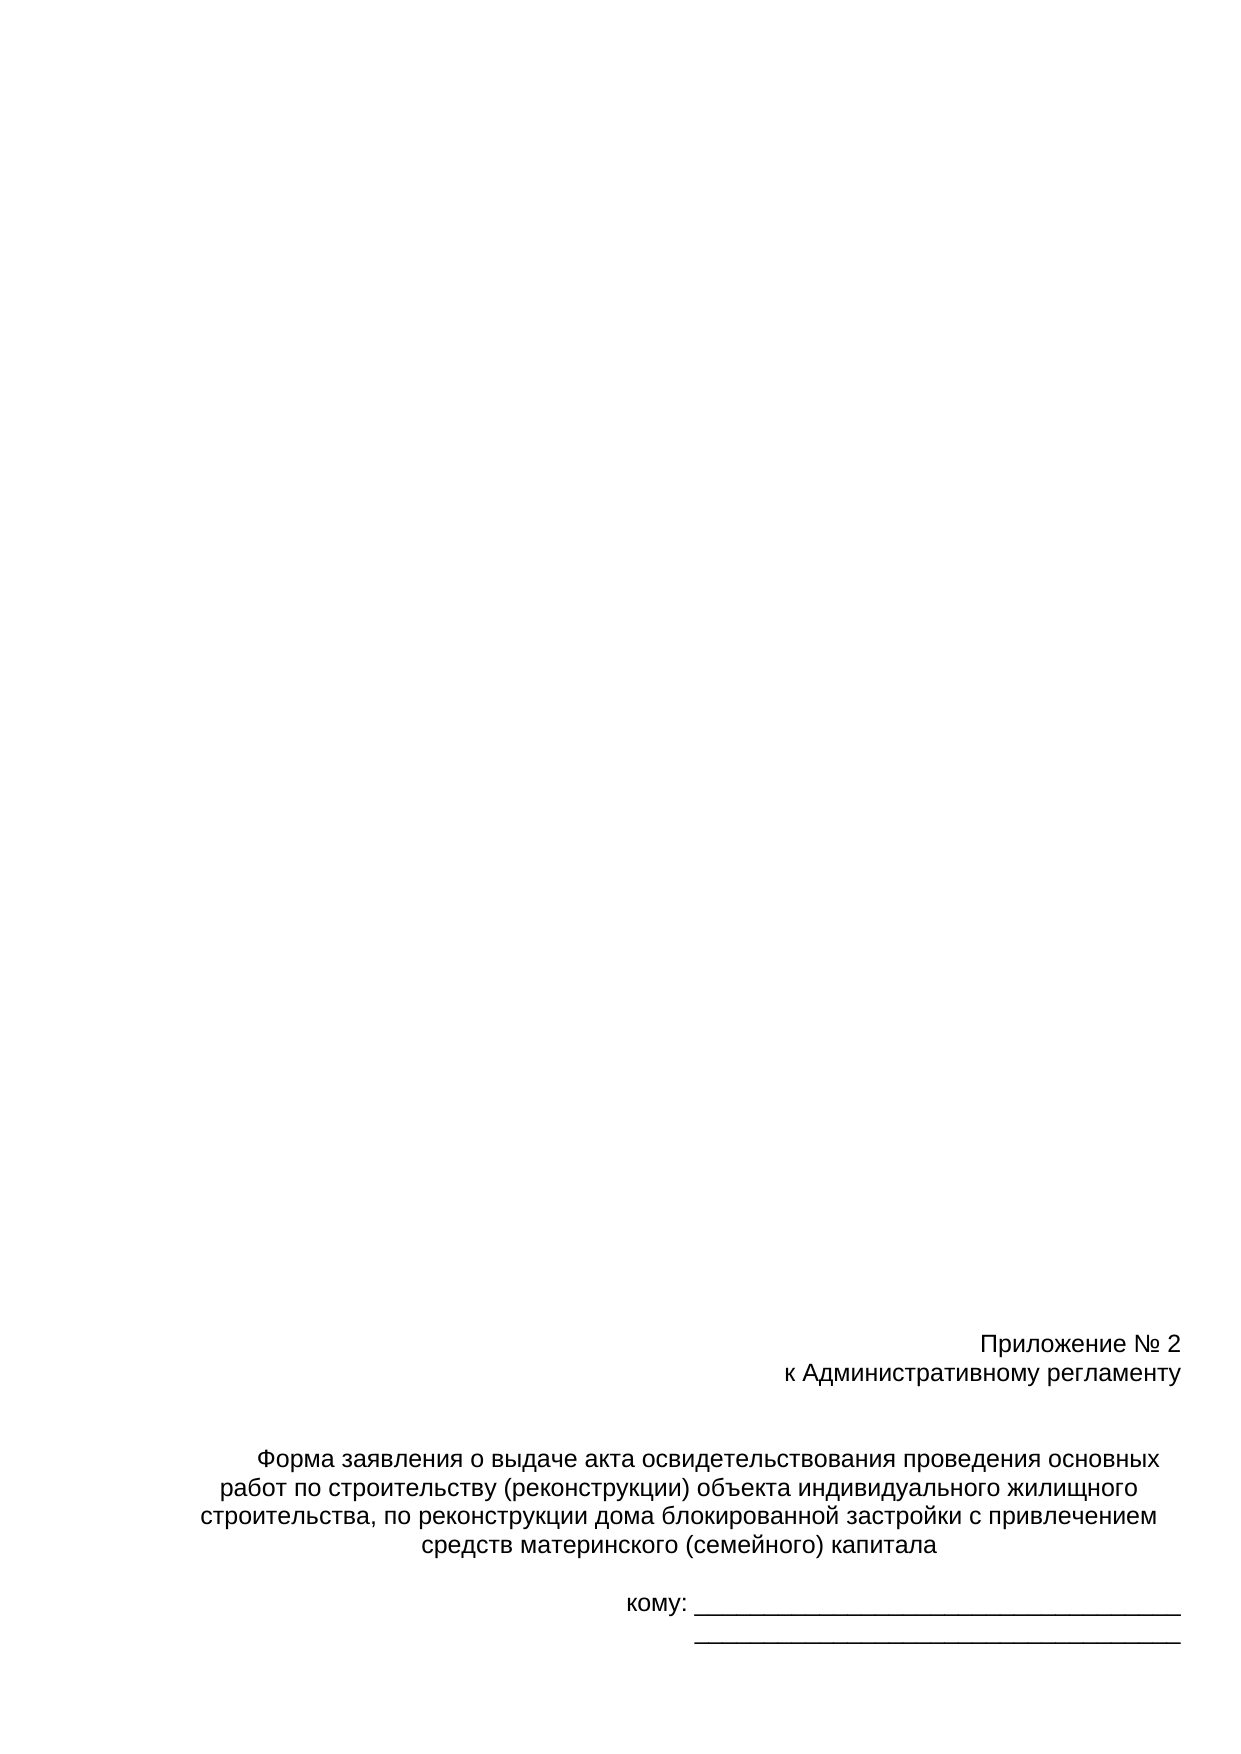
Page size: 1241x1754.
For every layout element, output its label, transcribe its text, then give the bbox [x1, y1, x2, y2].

text к Административному регламенту [177, 1357, 1181, 1386]
text Приложение № 2 [177, 1329, 1181, 1357]
text ___________________________________ [177, 1616, 1181, 1645]
text кому: ___________________________________ [177, 1587, 1181, 1616]
text Форма заявления о выдаче акта освидетельствования проведения основных работ по строительству (реконструкции) объекта индивидуального жилищного строительства, по реконструкции дома блокированной застройки с привлечением средств материнского (семейного) капитала [177, 1444, 1181, 1559]
